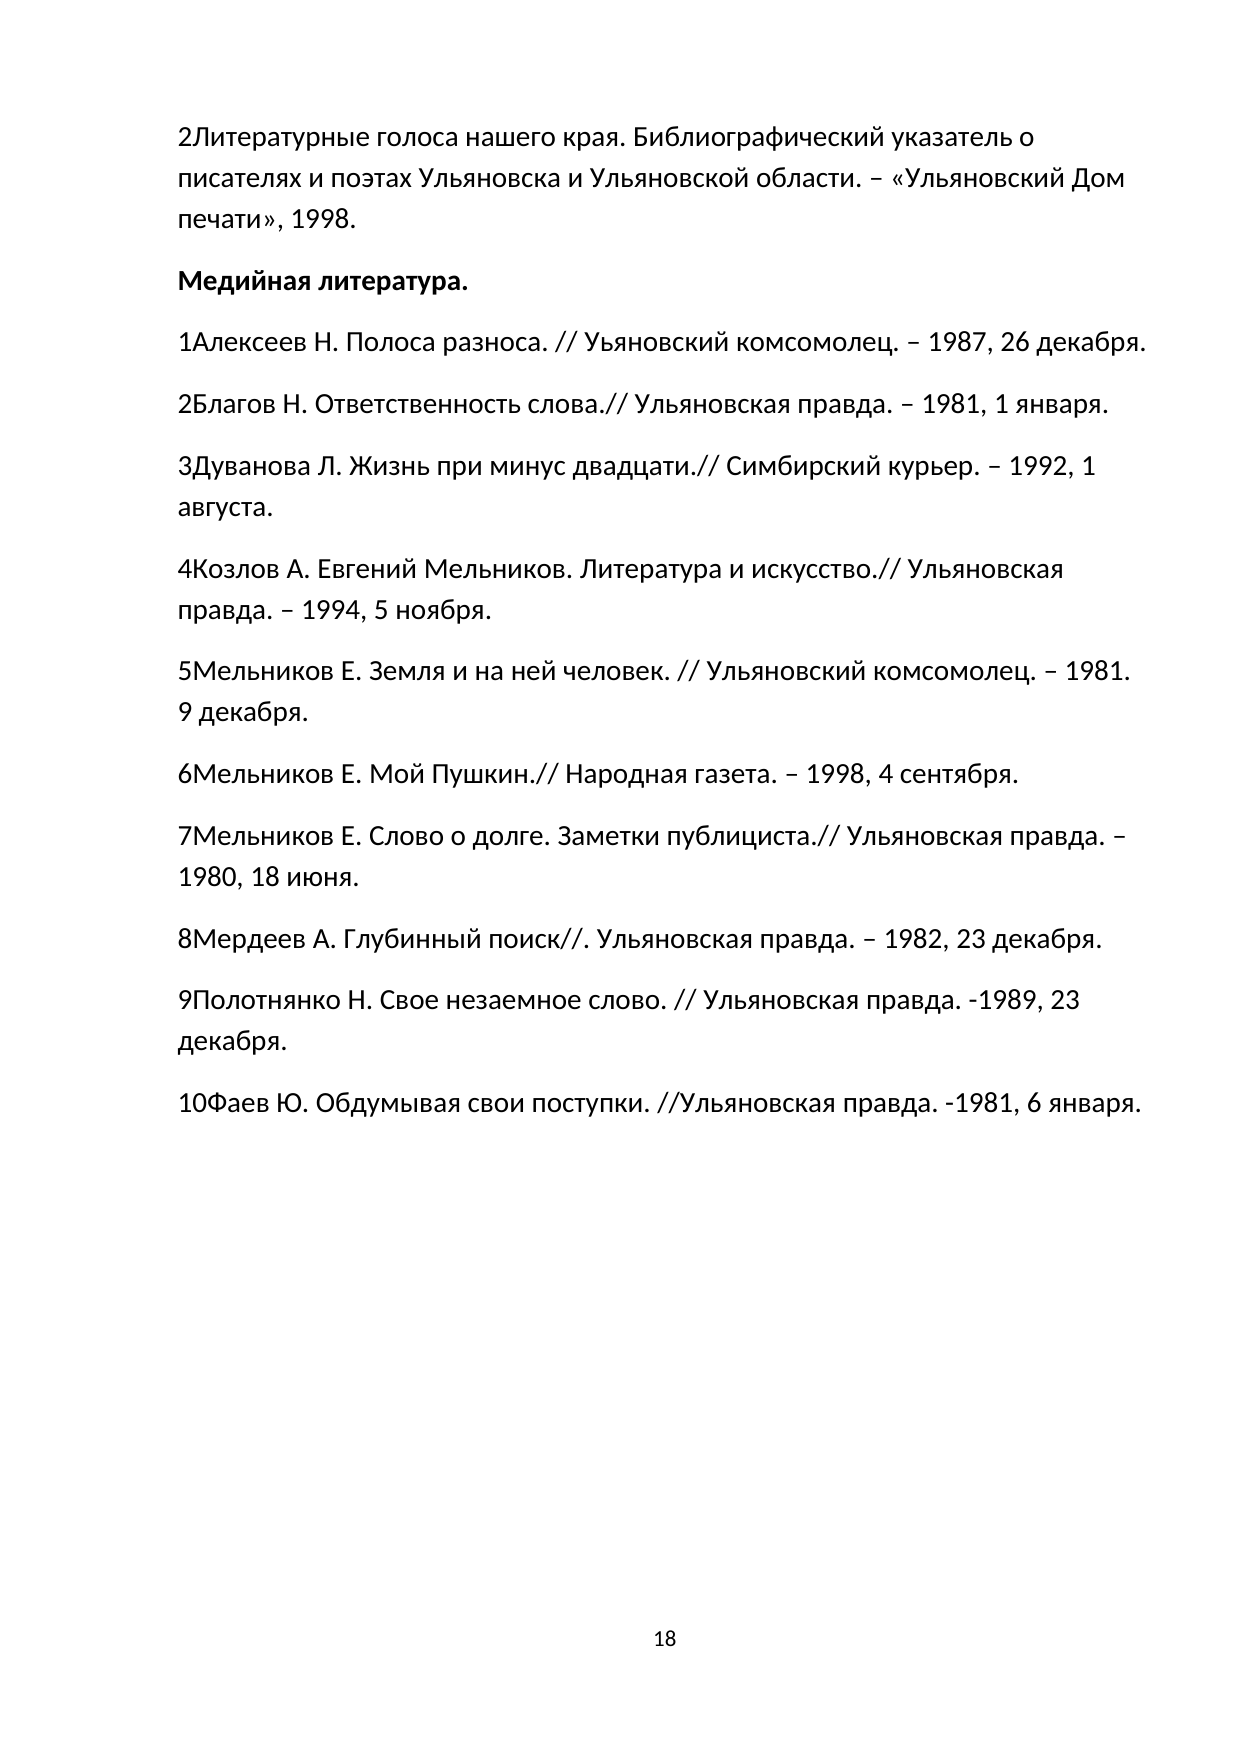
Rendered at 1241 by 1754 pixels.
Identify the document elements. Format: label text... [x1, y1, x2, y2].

text 6Мельников Е. Мой Пушкин.// Народная газета. – 1998, 4 сентября. [177, 755, 1152, 791]
text 3Дуванова Л. Жизнь при минус двадцати.// Симбирский курьер. – 1992, 1 августа. [177, 447, 1152, 524]
text Медийная литература. [177, 262, 1152, 297]
text 4Козлов А. Евгений Мельников. Литература и искусство.// Ульяновская правда. – 1994, 5 ноября. [177, 550, 1152, 626]
text 8Мердеев А. Глубинный поиск//. Ульяновская правда. – 1982, 23 декабря. [177, 920, 1152, 955]
text 10Фаев Ю. Обдумывая свои поступки. //Ульяновская правда. -1981, 6 января. [177, 1084, 1152, 1120]
text 9Полотнянко Н. Свое незаемное слово. // Ульяновская правда. -1989, 23 декабря. [177, 981, 1152, 1058]
text 2Литературные голоса нашего края. Библиографический указатель о писателях и поэтах Ульяновска и Ульяновской области. – «Ульяновский Дом печати», 1998. [177, 118, 1152, 236]
text 2Благов Н. Ответственность слова.// Ульяновская правда. – 1981, 1 января. [177, 385, 1152, 421]
text 1Алексеев Н. Полоса разноса. // Уьяновский комсомолец. – 1987, 26 декабря. [177, 323, 1152, 359]
text 5Мельников Е. Земля и на ней человек. // Ульяновский комсомолец. – 1981. 9 декабря. [177, 652, 1152, 729]
text 7Мельников Е. Слово о долге. Заметки публициста.// Ульяновская правда. – 1980, 18 июня. [177, 817, 1152, 893]
